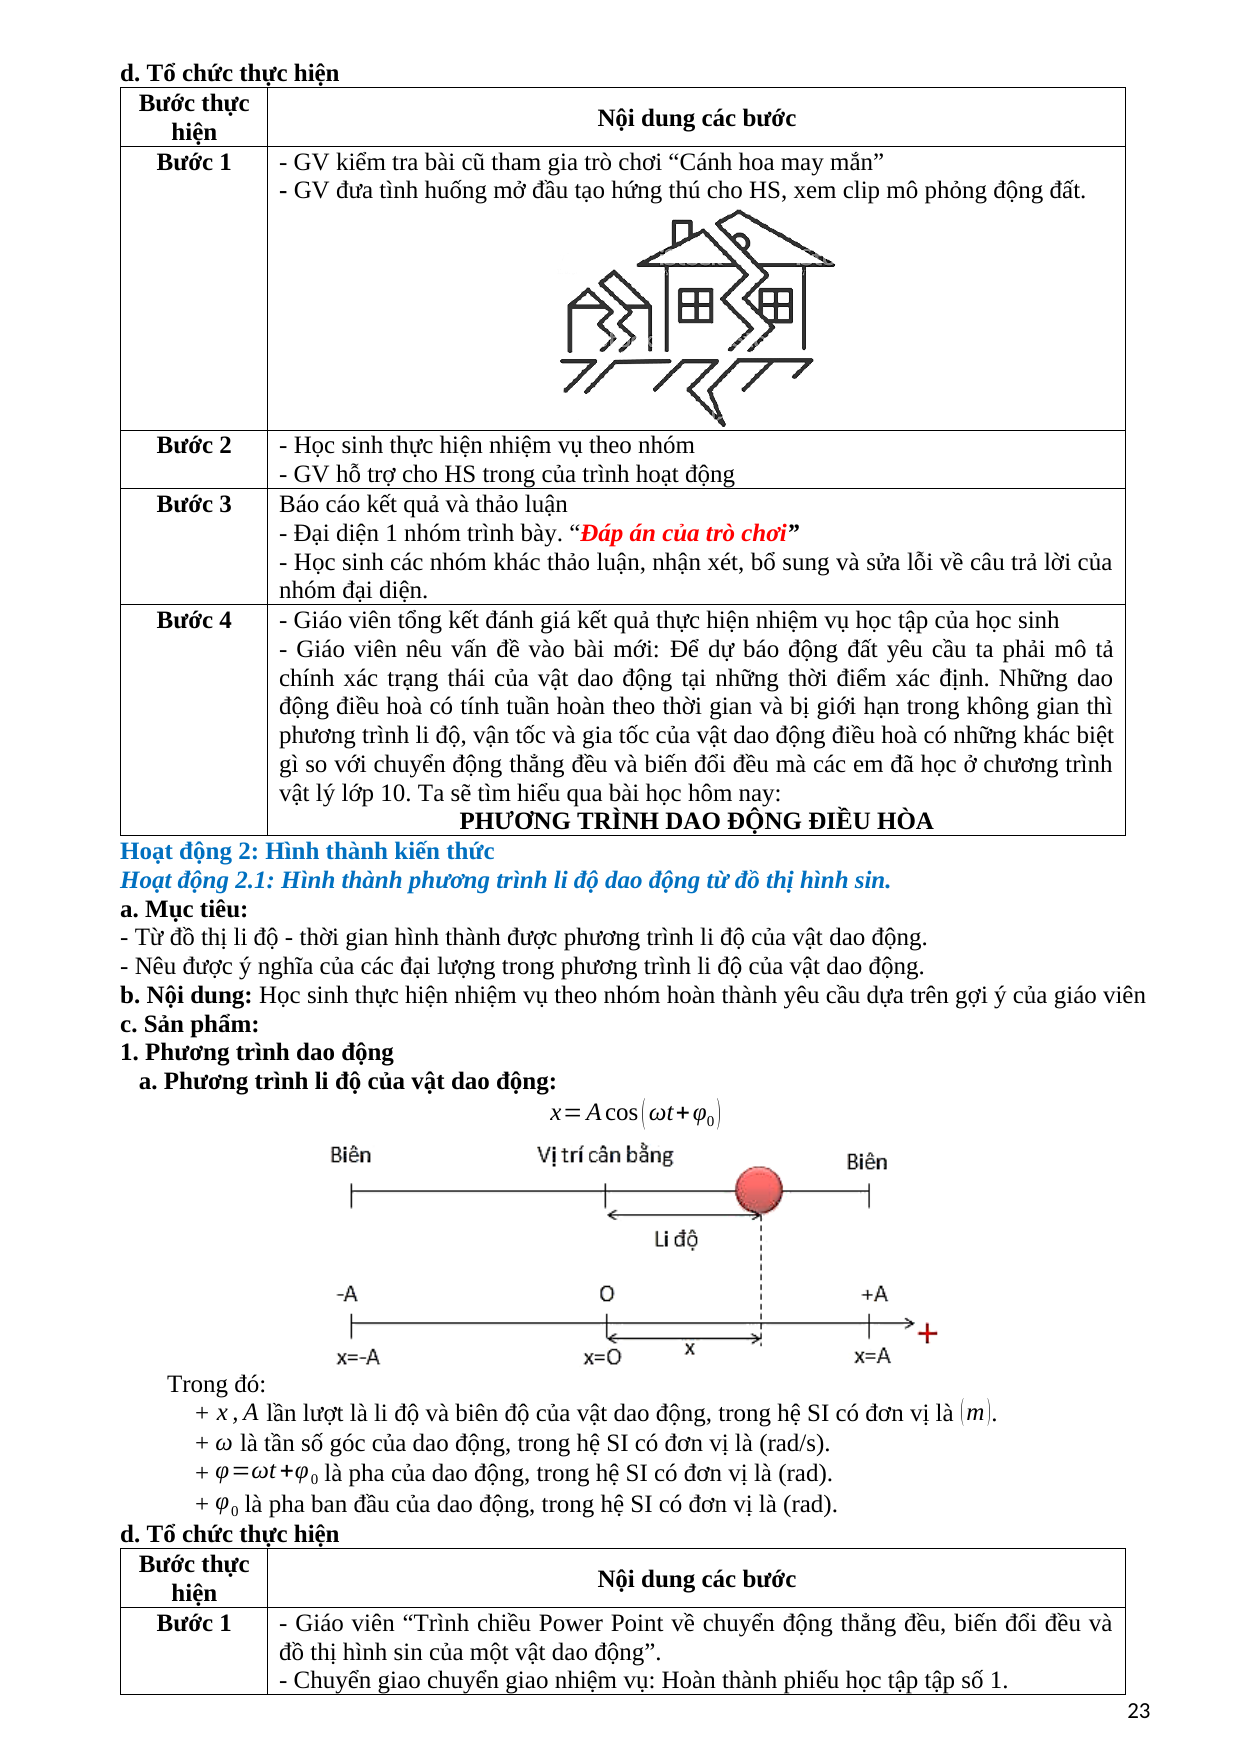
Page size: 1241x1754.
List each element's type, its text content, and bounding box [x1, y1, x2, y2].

table_cell Bước 1 [121, 1608, 267, 1694]
table_header Bước thực hiện [121, 88, 267, 146]
table_cell - Giáo viên tổng kết đánh giá kết quả thực hiện nhiệm vụ học tập của học sinh - Giáo viên nêu vấn đề vào bài mới: Để dự báo động đất yêu cầu ta phải mô tả chính xác trạng thái của vật dao động tại những thời điểm xác định. Những dao động điều hoà có tính tuần hoàn theo thời gian và bị giới hạn trong không gian thì phương trình li độ, vận tốc và gia tốc của vật dao động điều hoà có những khác biệt gì so với chuyển động thẳng đều và biến đổi đều mà các em đã học ở chương trình vật lý lớp 10. Ta sẽ tìm hiểu qua bài học hôm nay: PHƯƠNG TRÌNH DAO ĐỘNG ĐIỀU HÒA [268, 605, 1125, 835]
text Hoạt động 2: Hình thành kiến thức [120, 836, 1150, 865]
table_cell Bước 2 [121, 431, 267, 488]
text Hoạt động 2.1: Hình thành phương trình li độ dao động từ đồ thị hình sin. [120, 865, 1150, 894]
text b. Nội dung: Học sinh thực hiện nhiệm vụ theo nhóm hoàn thành yêu cầu dựa trên gợi ý của giáo viên [120, 980, 1150, 1009]
text + là tần số góc của dao động, trong hệ SI có đơn vị là (rad/s). [195, 1428, 1150, 1457]
text a. Mục tiêu: [120, 894, 1150, 922]
text + là pha ban đầu của dao động, trong hệ SI có đơn vị là (rad). [195, 1488, 1150, 1519]
table_cell Bước 4 [121, 605, 267, 835]
picture [320, 1133, 950, 1369]
table_cell Bước 3 [121, 489, 267, 604]
text + là pha của dao động, trong hệ SI có đơn vị là (rad). [195, 1457, 1150, 1488]
table_cell - Học sinh thực hiện nhiệm vụ theo nhóm - GV hỗ trợ cho HS trong của trình hoạt động [268, 431, 1125, 488]
text c. Sản phẩm: [120, 1009, 1150, 1037]
text d. Tổ chức thực hiện [120, 1519, 1150, 1548]
picture [555, 204, 838, 428]
text 1. Phương trình dao động [120, 1037, 1150, 1066]
table_header Bước thực hiện [121, 1549, 267, 1607]
table_cell Bước 1 [121, 147, 267, 429]
table_cell - Giáo viên “Trình chiều Power Point về chuyển động thẳng đều, biến đổi đều và đồ thị hình sin của một vật dao động”. - Chuyển giao chuyển giao nhiệm vụ: Hoàn thành phiếu học tập tập số 1. [268, 1608, 1125, 1694]
text Trong đó: [120, 1369, 1150, 1397]
text - Nêu được ý nghĩa của các đại lượng trong phương trình li độ của vật dao động. [120, 951, 1150, 980]
table_header Nội dung các bước [268, 1549, 1125, 1607]
table_header Nội dung các bước [268, 88, 1125, 146]
text a. Phương trình li độ của vật dao động: [120, 1066, 1150, 1095]
table_cell Báo cáo kết quả và thảo luận - Đại diện 1 nhóm trình bày. “Đáp án của trò chơi” - Học sinh các nhóm khác thảo luận, nhận xét, bổ sung và sửa lỗi về câu trả lời của nhóm đại diện. [268, 489, 1125, 604]
text - Từ đồ thị li độ - thời gian hình thành được phương trình li độ của vật dao động. [120, 922, 1150, 951]
text + lần lượt là li độ và biên độ của vật dao động, trong hệ SI có đơn vị là . [195, 1397, 1150, 1428]
text d. Tổ chức thực hiện [120, 58, 1150, 87]
table_cell - GV kiểm tra bài cũ tham gia trò chơi “Cánh hoa may mắn” - GV đưa tình huống mở đầu tạo hứng thú cho HS, xem clip mô phỏng động đất. [268, 147, 1125, 429]
